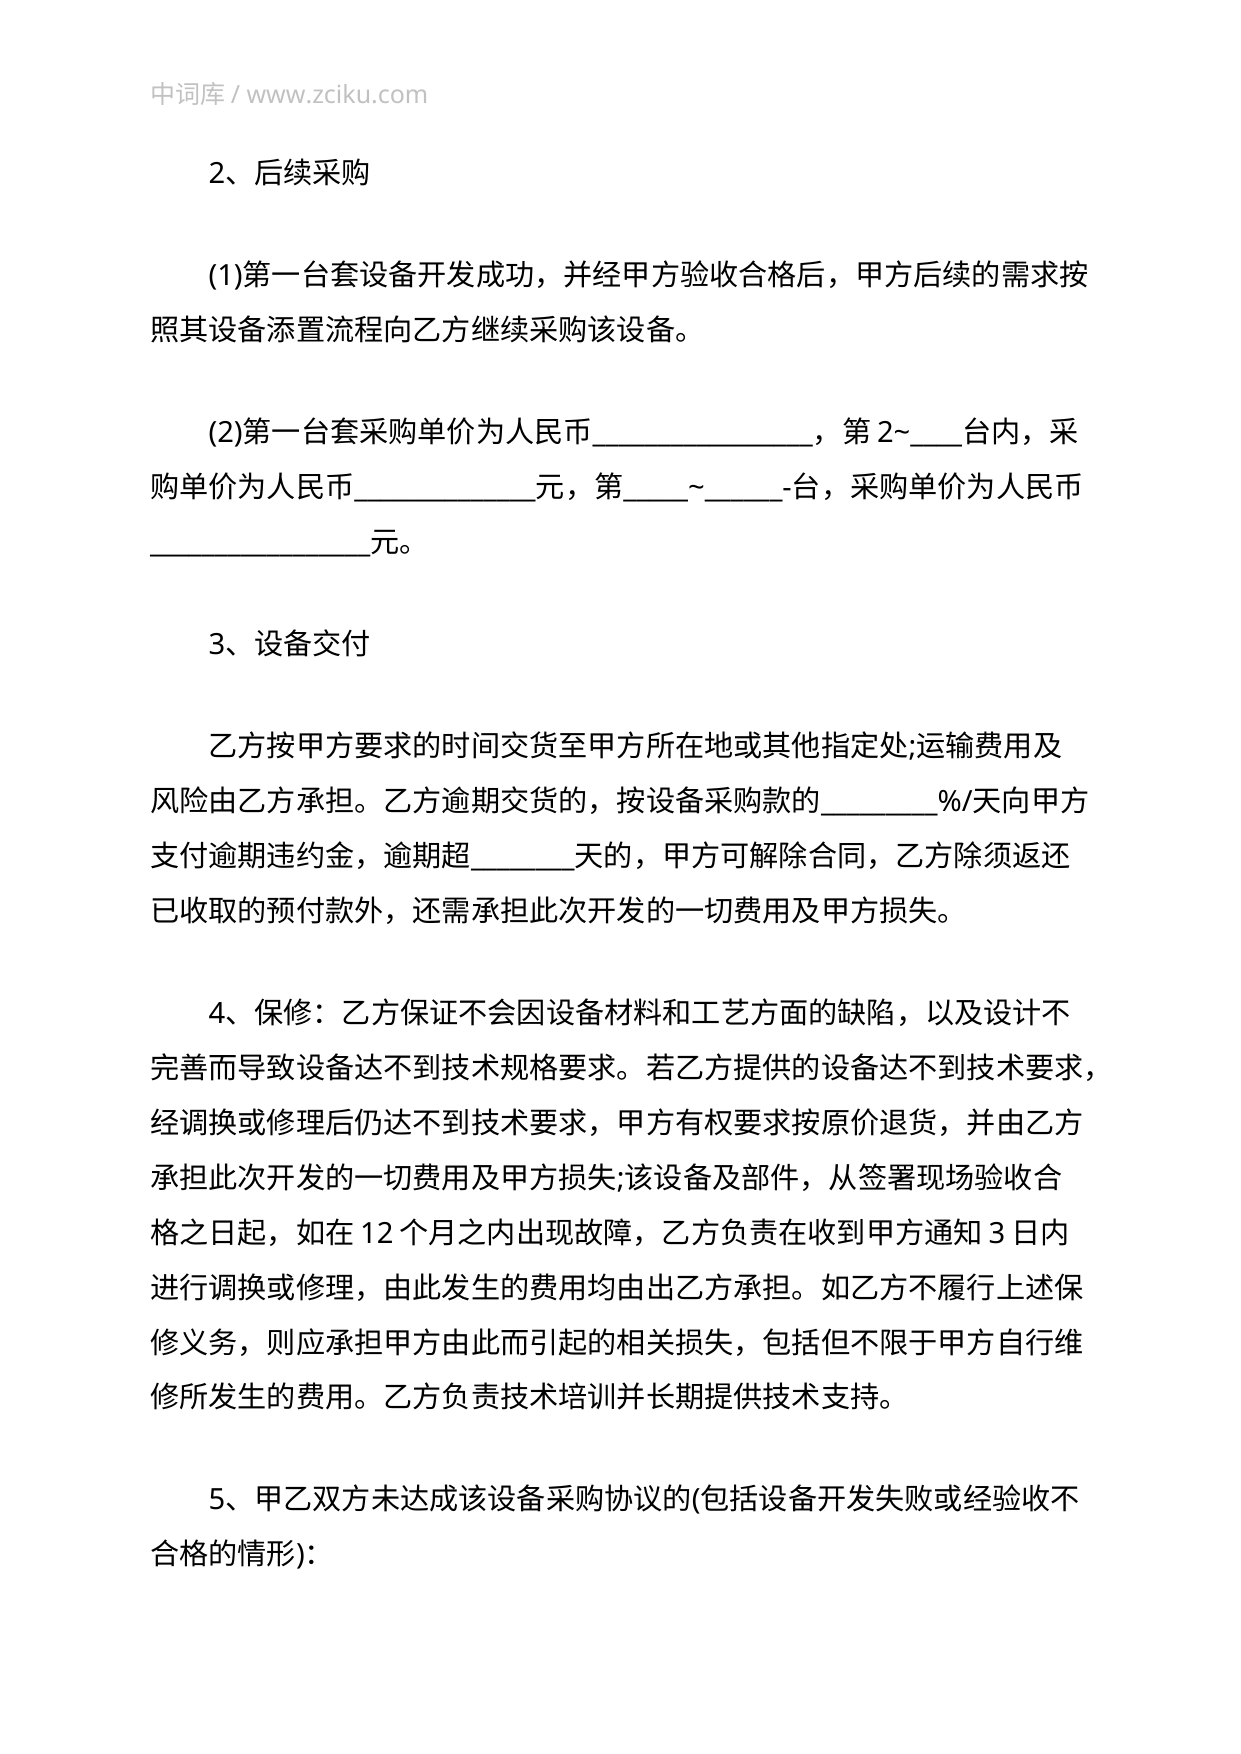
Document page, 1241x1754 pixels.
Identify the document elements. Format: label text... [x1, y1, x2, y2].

text (2)第一台套采购单价为人民币_________________，第2~____台内，采购单价为人民币______________元，第_____~______-台，采购单价为人民币_________________元。 [150, 409, 1090, 561]
text 2、后续采购 [150, 150, 1090, 192]
text (1)第一台套设备开发成功，并经甲方验收合格后，甲方后续的需求按照其设备添置流程向乙方继续采购该设备。 [150, 252, 1090, 349]
text 乙方按甲方要求的时间交货至甲方所在地或其他指定处;运输费用及风险由乙方承担。乙方逾期交货的，按设备采购款的_________%/天向甲方支付逾期违约金，逾期超________天的，甲方可解除合同，乙方除须返还已收取的预付款外，还需承担此次开发的一切费用及甲方损失。 [150, 723, 1090, 930]
text 3、设备交付 [150, 621, 1090, 663]
text 5、甲乙双方未达成该设备采购协议的(包括设备开发失败或经验收不合格的情形)： [150, 1476, 1090, 1573]
text 4、保修：乙方保证不会因设备材料和工艺方面的缺陷，以及设计不完善而导致设备达不到技术规格要求。若乙方提供的设备达不到技术要求，经调换或修理后仍达不到技术要求，甲方有权要求按原价退货，并由乙方承担此次开发的一切费用及甲方损失;该设备及部件，从签署现场验收合格之日起，如在12个月之内出现故障，乙方负责在收到甲方通知3日内进行调换或修理，由此发生的费用均由出乙方承担。如乙方不履行上述保修义务，则应承担甲方由此而引起的相关损失，包括但不限于甲方自行维修所发生的费用。乙方负责技术培训并长期提供技术支持。 [150, 989, 1090, 1416]
